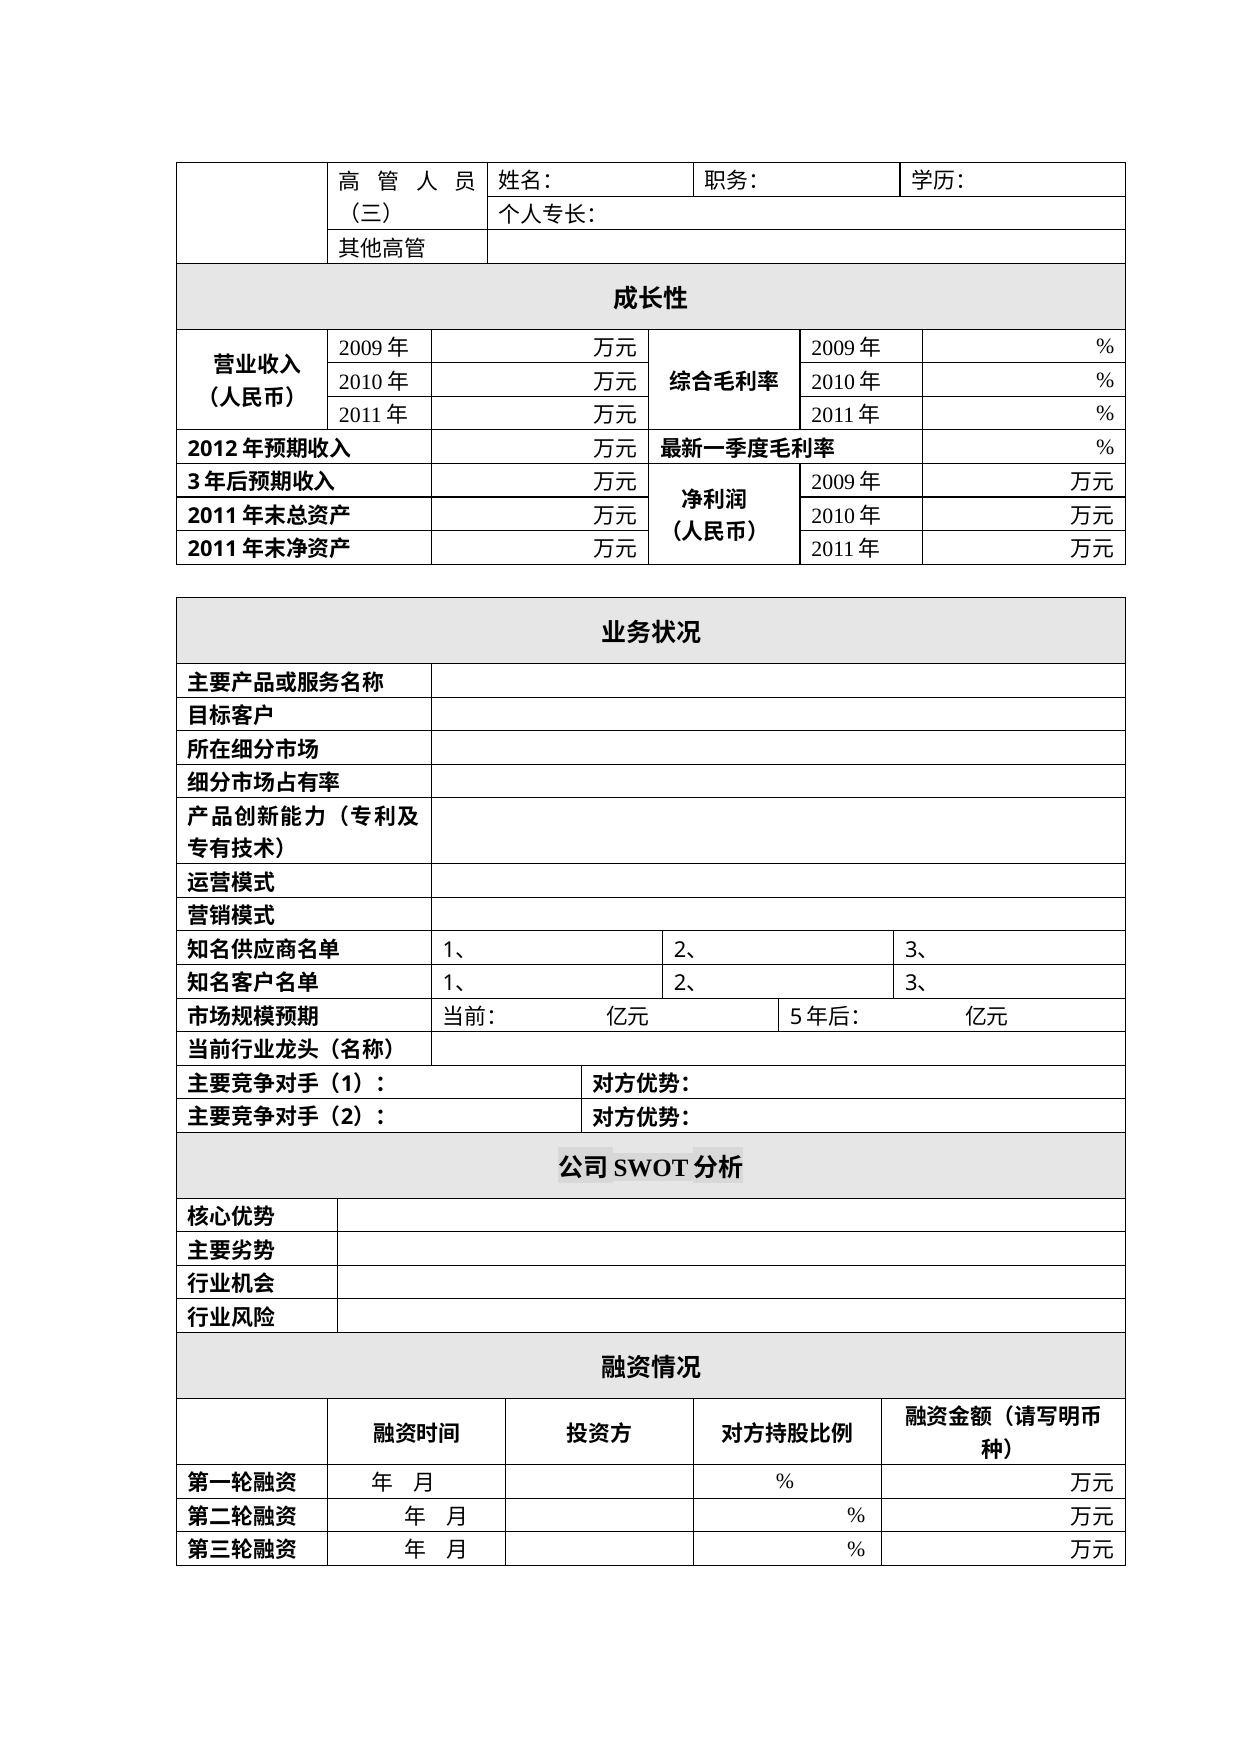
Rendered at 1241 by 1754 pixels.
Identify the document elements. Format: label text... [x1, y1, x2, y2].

table_cell 2011年末总资产 [177, 498, 431, 530]
table_cell 融资金额（请写明币种） [882, 1399, 1125, 1464]
table_cell 万元 [882, 1499, 1125, 1531]
table_cell 对方持股比例 [694, 1399, 881, 1464]
table_cell % [694, 1499, 881, 1531]
table_cell 市场规模预期 [177, 999, 431, 1031]
table_cell [338, 1199, 1125, 1231]
table_cell [488, 230, 1125, 263]
table_cell 行业机会 [177, 1266, 337, 1298]
table_cell % [694, 1465, 881, 1497]
table_cell 知名供应商名单 [177, 931, 431, 964]
table_cell 第一轮融资 [177, 1465, 327, 1497]
table_cell 核心优势 [177, 1199, 337, 1231]
table_cell [432, 1032, 1125, 1064]
table_cell [177, 1399, 327, 1464]
table_cell 3、 [894, 931, 1125, 964]
table_cell 目标客户 [177, 698, 431, 730]
table_cell [506, 1499, 693, 1531]
table_cell 万元 [432, 330, 648, 362]
table_cell [432, 698, 1125, 730]
table_cell 对方优势： [582, 1099, 1125, 1132]
table_cell [338, 1299, 1125, 1332]
table_cell 1、 [432, 931, 662, 964]
table_cell 年 月 [328, 1499, 505, 1531]
table_cell % [923, 363, 1125, 396]
table_cell 主要竞争对手（2）： [177, 1099, 581, 1132]
table_cell 万元 [923, 498, 1125, 530]
table_cell 2009年 [328, 330, 431, 362]
table_cell 3年后预期收入 [177, 464, 431, 496]
table_cell 主要竞争对手（1）： [177, 1066, 581, 1098]
table_cell [506, 1532, 693, 1564]
table_cell 2011年 [328, 397, 431, 429]
table_cell 2010年 [328, 363, 431, 396]
table_cell 职务： [694, 163, 899, 196]
table_cell 高管人员（三） [328, 163, 487, 229]
table_cell 产品创新能力（专利及专有技术） [177, 798, 431, 863]
table_cell % [923, 430, 1125, 463]
table_cell 公司SWOT分析 [177, 1133, 1125, 1198]
table_cell [432, 898, 1125, 930]
table_cell 学历： [901, 163, 1125, 196]
table_cell 万元 [432, 430, 648, 463]
table_cell 个人专长： [488, 197, 1125, 229]
table_cell 年 月 [328, 1465, 505, 1497]
table_cell 当前： 亿元 [432, 999, 778, 1031]
table_cell 2009年 [801, 330, 922, 362]
table_cell 营销模式 [177, 898, 431, 930]
table_cell 1、 [432, 965, 662, 997]
table_cell 2010年 [801, 363, 922, 396]
table_cell 所在细分市场 [177, 731, 431, 764]
table_cell 万元 [923, 464, 1125, 496]
table_cell 当前行业龙头（名称） [177, 1032, 431, 1064]
table_cell 年 月 [328, 1532, 505, 1564]
table_cell 万元 [432, 498, 648, 530]
table_cell [432, 731, 1125, 764]
table_cell 净利润 （人民币） [649, 464, 799, 563]
table_cell [432, 664, 1125, 697]
table_cell 3、 [894, 965, 1125, 997]
table_cell [338, 1266, 1125, 1298]
table_cell 融资情况 [177, 1333, 1125, 1398]
table_cell 成长性 [177, 264, 1125, 329]
table_cell 2011年 [801, 531, 922, 563]
table_cell [432, 864, 1125, 897]
table_cell 其他高管 [328, 230, 487, 263]
table_cell 融资时间 [328, 1399, 505, 1464]
table_cell 万元 [432, 363, 648, 396]
table_cell 最新一季度毛利率 [649, 430, 922, 463]
table_cell 知名客户名单 [177, 965, 431, 997]
table_cell 运营模式 [177, 864, 431, 897]
table_cell 2009年 [801, 464, 922, 496]
table_cell 2012年预期收入 [177, 430, 431, 463]
table_cell 主要劣势 [177, 1232, 337, 1265]
table_cell 5年后： 亿元 [779, 999, 1125, 1031]
table_cell 营业收入 （人民币） [177, 330, 327, 429]
table_cell 万元 [923, 531, 1125, 563]
table_cell [338, 1232, 1125, 1265]
table_cell 行业风险 [177, 1299, 337, 1332]
table_cell [432, 765, 1125, 797]
table_cell 万元 [432, 397, 648, 429]
table_cell 万元 [432, 531, 648, 563]
table_cell 姓名： [488, 163, 693, 196]
table_cell 细分市场占有率 [177, 765, 431, 797]
table_cell 万元 [432, 464, 648, 496]
table_cell 主要产品或服务名称 [177, 664, 431, 697]
table_cell 投资方 [506, 1399, 693, 1464]
table_cell % [923, 330, 1125, 362]
table_cell 综合毛利率 [649, 330, 799, 429]
table_cell 2011年 [801, 397, 922, 429]
table_cell % [923, 397, 1125, 429]
table_cell 万元 [882, 1465, 1125, 1497]
table_cell 第三轮融资 [177, 1532, 327, 1564]
table_cell % [694, 1532, 881, 1564]
table_cell 对方优势： [582, 1066, 1125, 1098]
table_cell [506, 1465, 693, 1497]
table_header 业务状况 [177, 598, 1125, 663]
table_cell 2010年 [801, 498, 922, 530]
table_cell 第二轮融资 [177, 1499, 327, 1531]
table_cell [432, 798, 1125, 863]
table_cell 2、 [663, 965, 893, 997]
table_cell 万元 [882, 1532, 1125, 1564]
table_cell 2011年末净资产 [177, 531, 431, 563]
table_cell 2、 [663, 931, 893, 964]
